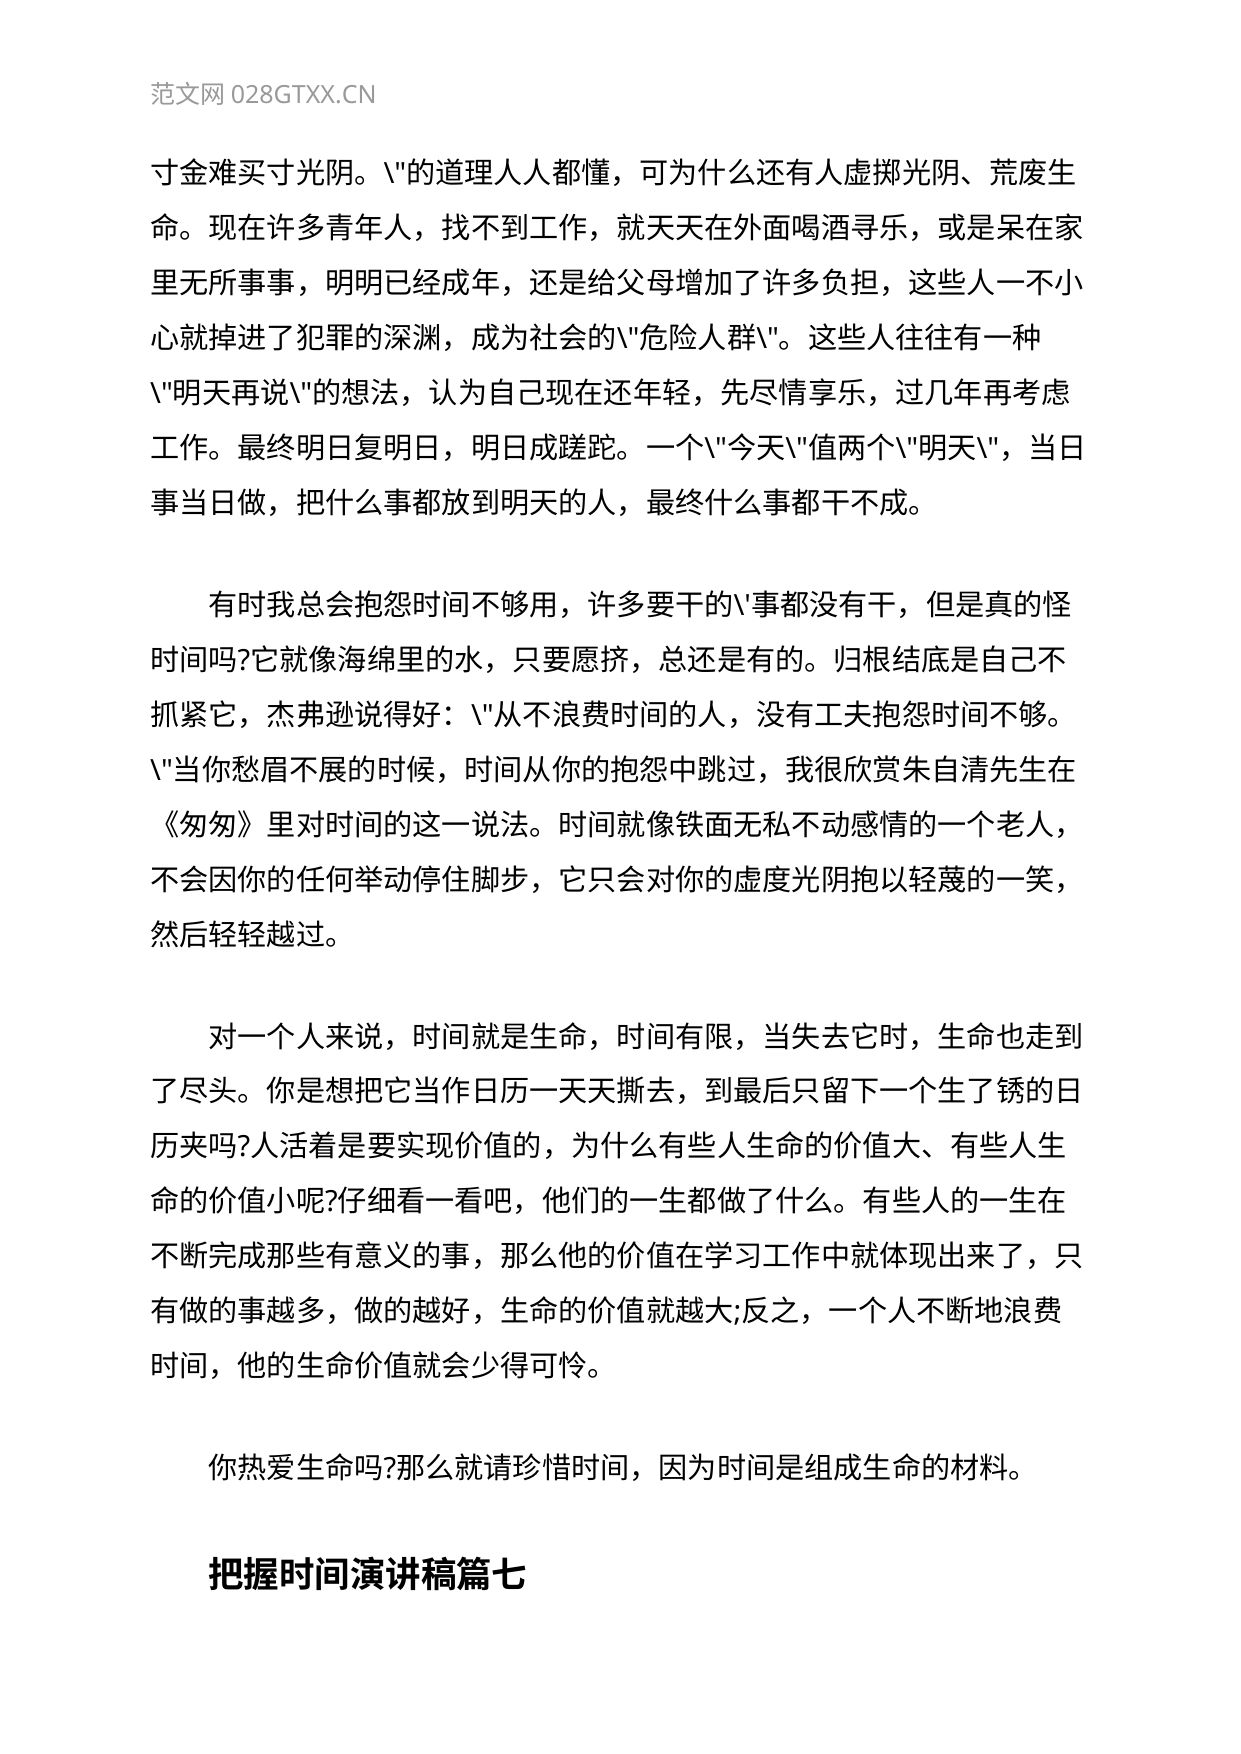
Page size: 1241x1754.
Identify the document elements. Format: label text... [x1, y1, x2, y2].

text 有时我总会抱怨时间不够用，许多要干的\'事都没有干，但是真的怪时间吗?它就像海绵里的水，只要愿挤，总还是有的。归根结底是自己不抓紧它，杰弗逊说得好：\"从不浪费时间的人，没有工夫抱怨时间不够。\"当你愁眉不展的时候，时间从你的抱怨中跳过，我很欣赏朱自清先生在《匆匆》里对时间的这一说法。时间就像铁面无私不动感情的一个老人，不会因你的任何举动停住脚步，它只会对你的虚度光阴抱以轻蔑的一笑，然后轻轻越过。 [150, 582, 1090, 954]
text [150, 150, 1090, 522]
text 把握时间演讲稿篇七 [150, 1547, 1090, 1598]
text 对一个人来说，时间就是生命，时间有限，当失去它时，生命也走到了尽头。你是想把它当作日历一天天撕去，到最后只留下一个生了锈的日历夹吗?人活着是要实现价值的，为什么有些人生命的价值大、有些人生命的价值小呢?仔细看一看吧，他们的一生都做了什么。有些人的一生在不断完成那些有意义的事，那么他的价值在学习工作中就体现出来了，只有做的事越多，做的越好，生命的价值就越大;反之，一个人不断地浪费时间，他的生命价值就会少得可怜。 [150, 1013, 1090, 1385]
text 你热爱生命吗?那么就请珍惜时间，因为时间是组成生命的材料。 [150, 1444, 1090, 1487]
